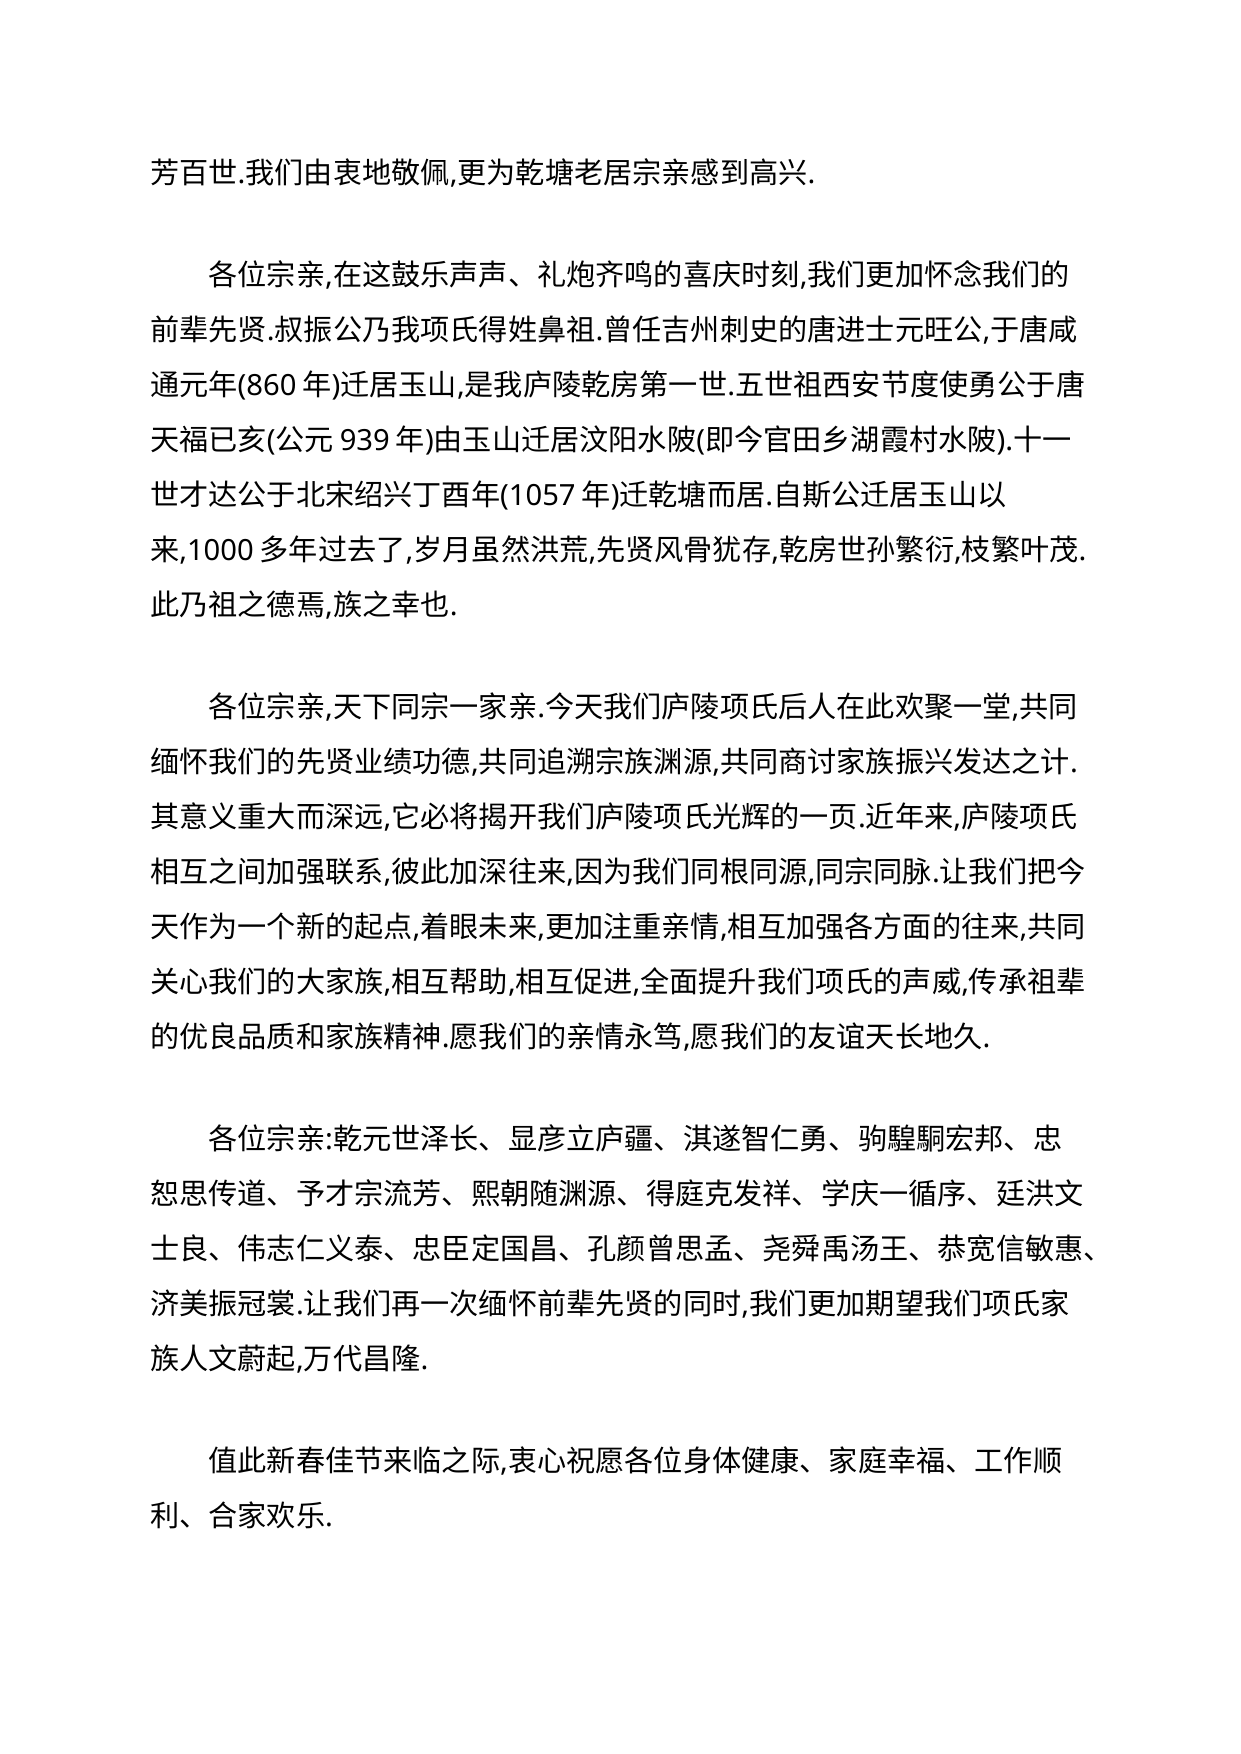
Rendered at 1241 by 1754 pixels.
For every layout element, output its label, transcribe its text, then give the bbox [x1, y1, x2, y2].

text 各位宗亲:乾元世泽长、显彦立庐疆、淇遂智仁勇、驹騜駧宏邦、忠恕思传道、予才宗流芳、熙朝随渊源、得庭克发祥、学庆一循序、廷洪文士良、伟志仁义泰、忠臣定国昌、孔颜曾思孟、尧舜禹汤王、恭宽信敏惠、济美振冠裳.让我们再一次缅怀前辈先贤的同时,我们更加期望我们项氏家族人文蔚起,万代昌隆. [150, 1116, 1090, 1378]
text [150, 150, 1090, 192]
text 各位宗亲,天下同宗一家亲.今天我们庐陵项氏后人在此欢聚一堂,共同缅怀我们的先贤业绩功德,共同追溯宗族渊源,共同商讨家族振兴发达之计.其意义重大而深远,它必将揭开我们庐陵项氏光辉的一页.近年来,庐陵项氏相互之间加强联系,彼此加深往来,因为我们同根同源,同宗同脉.让我们把今天作为一个新的起点,着眼未来,更加注重亲情,相互加强各方面的往来,共同关心我们的大家族,相互帮助,相互促进,全面提升我们项氏的声威,传承祖辈的优良品质和家族精神.愿我们的亲情永笃,愿我们的友谊天长地久. [150, 684, 1090, 1056]
text 值此新春佳节来临之际,衷心祝愿各位身体健康、家庭幸福、工作顺利、合家欢乐. [150, 1438, 1090, 1535]
text 各位宗亲,在这鼓乐声声、礼炮齐鸣的喜庆时刻,我们更加怀念我们的前辈先贤.叔振公乃我项氏得姓鼻祖.曾任吉州刺史的唐进士元旺公,于唐咸通元年(860年)迁居玉山,是我庐陵乾房第一世.五世祖西安节度使勇公于唐天福已亥(公元939年)由玉山迁居汶阳水陂(即今官田乡湖霞村水陂).十一世才达公于北宋绍兴丁酉年(1057年)迁乾塘而居.自斯公迁居玉山以来,1000多年过去了,岁月虽然洪荒,先贤风骨犹存,乾房世孙繁衍,枝繁叶茂.此乃祖之德焉,族之幸也. [150, 252, 1090, 624]
